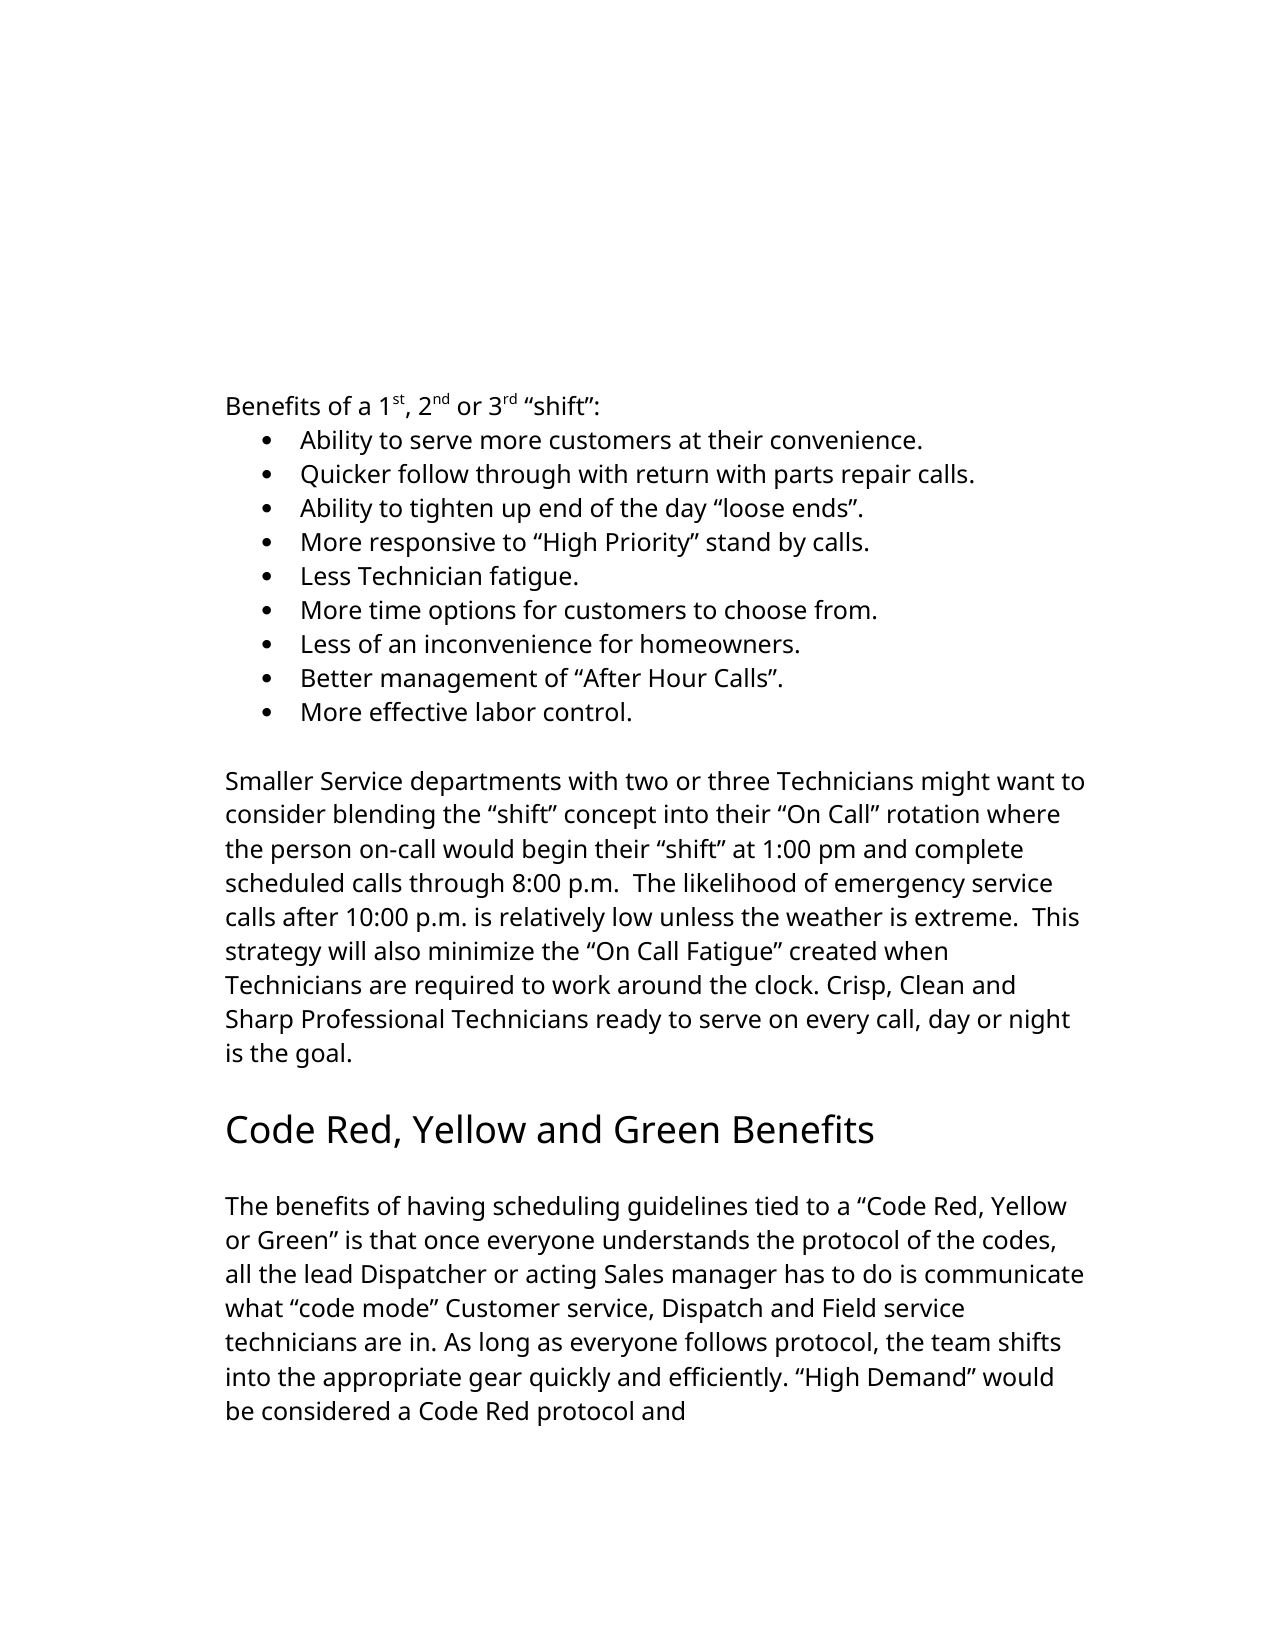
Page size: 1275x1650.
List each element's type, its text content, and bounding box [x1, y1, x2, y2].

text Smaller Service departments with two or three Technicians might want to consider blending the “shift” concept into their “On Call” rotation where the person on-call would begin their “shift” at 1:00 pm and complete scheduled calls through 8:00 p.m. The likelihood of emergency service calls after 10:00 p.m. is relatively low unless the weather is extreme. This strategy will also minimize the “On Call Fatigue” created when Technicians are required to work around the clock. Crisp, Clean and Sharp Professional Technicians ready to serve on every call, day or night is the goal. [225, 763, 1087, 1070]
list Less Technician fatigue. [262, 559, 1087, 593]
text Benefits of a 1st, 2nd or 3rd “shift”: [225, 388, 1087, 422]
text The benefits of having scheduling guidelines tied to a “Code Red, Yellow or Green” is that once everyone understands the protocol of the codes, all the lead Dispatcher or acting Sales manager has to do is communicate what “code mode” Customer service, Dispatch and Field service technicians are in. As long as everyone follows protocol, the team shifts into the appropriate gear quickly and efficiently. “High Demand” would be considered a Code Red protocol and [225, 1189, 1087, 1427]
list Ability to tighten up end of the day “loose ends”. [262, 491, 1087, 525]
list Better management of “After Hour Calls”. [262, 661, 1087, 695]
list Less of an inconvenience for homeowners. [262, 627, 1087, 661]
text Code Red, Yellow and Green Benefits [225, 1104, 1087, 1155]
list Ability to serve more customers at their convenience. [262, 422, 1087, 457]
list More responsive to “High Priority” stand by calls. [262, 525, 1087, 559]
list More effective labor control. [262, 695, 1087, 729]
list Quicker follow through with return with parts repair calls. [262, 457, 1087, 491]
list More time options for customers to choose from. [262, 593, 1087, 627]
